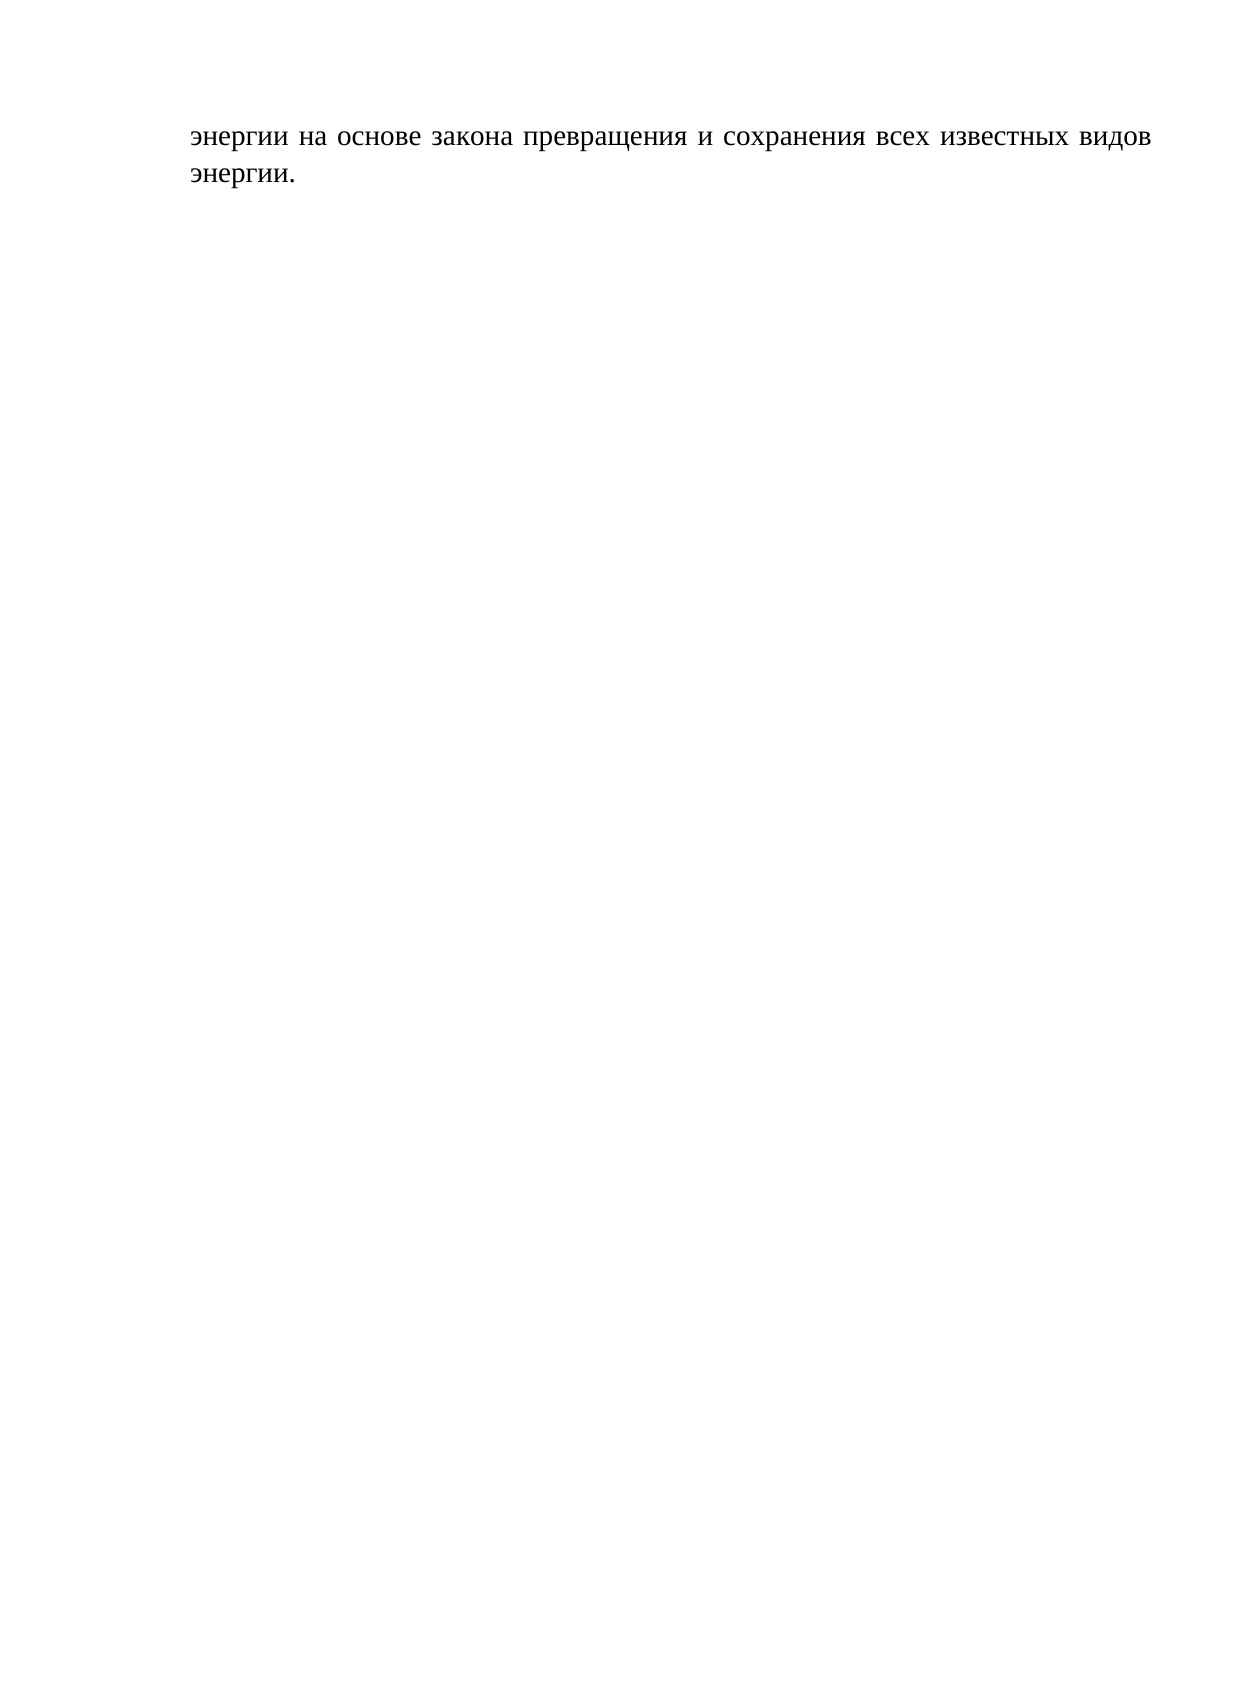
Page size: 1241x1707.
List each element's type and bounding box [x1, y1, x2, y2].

text [190, 118, 1152, 188]
